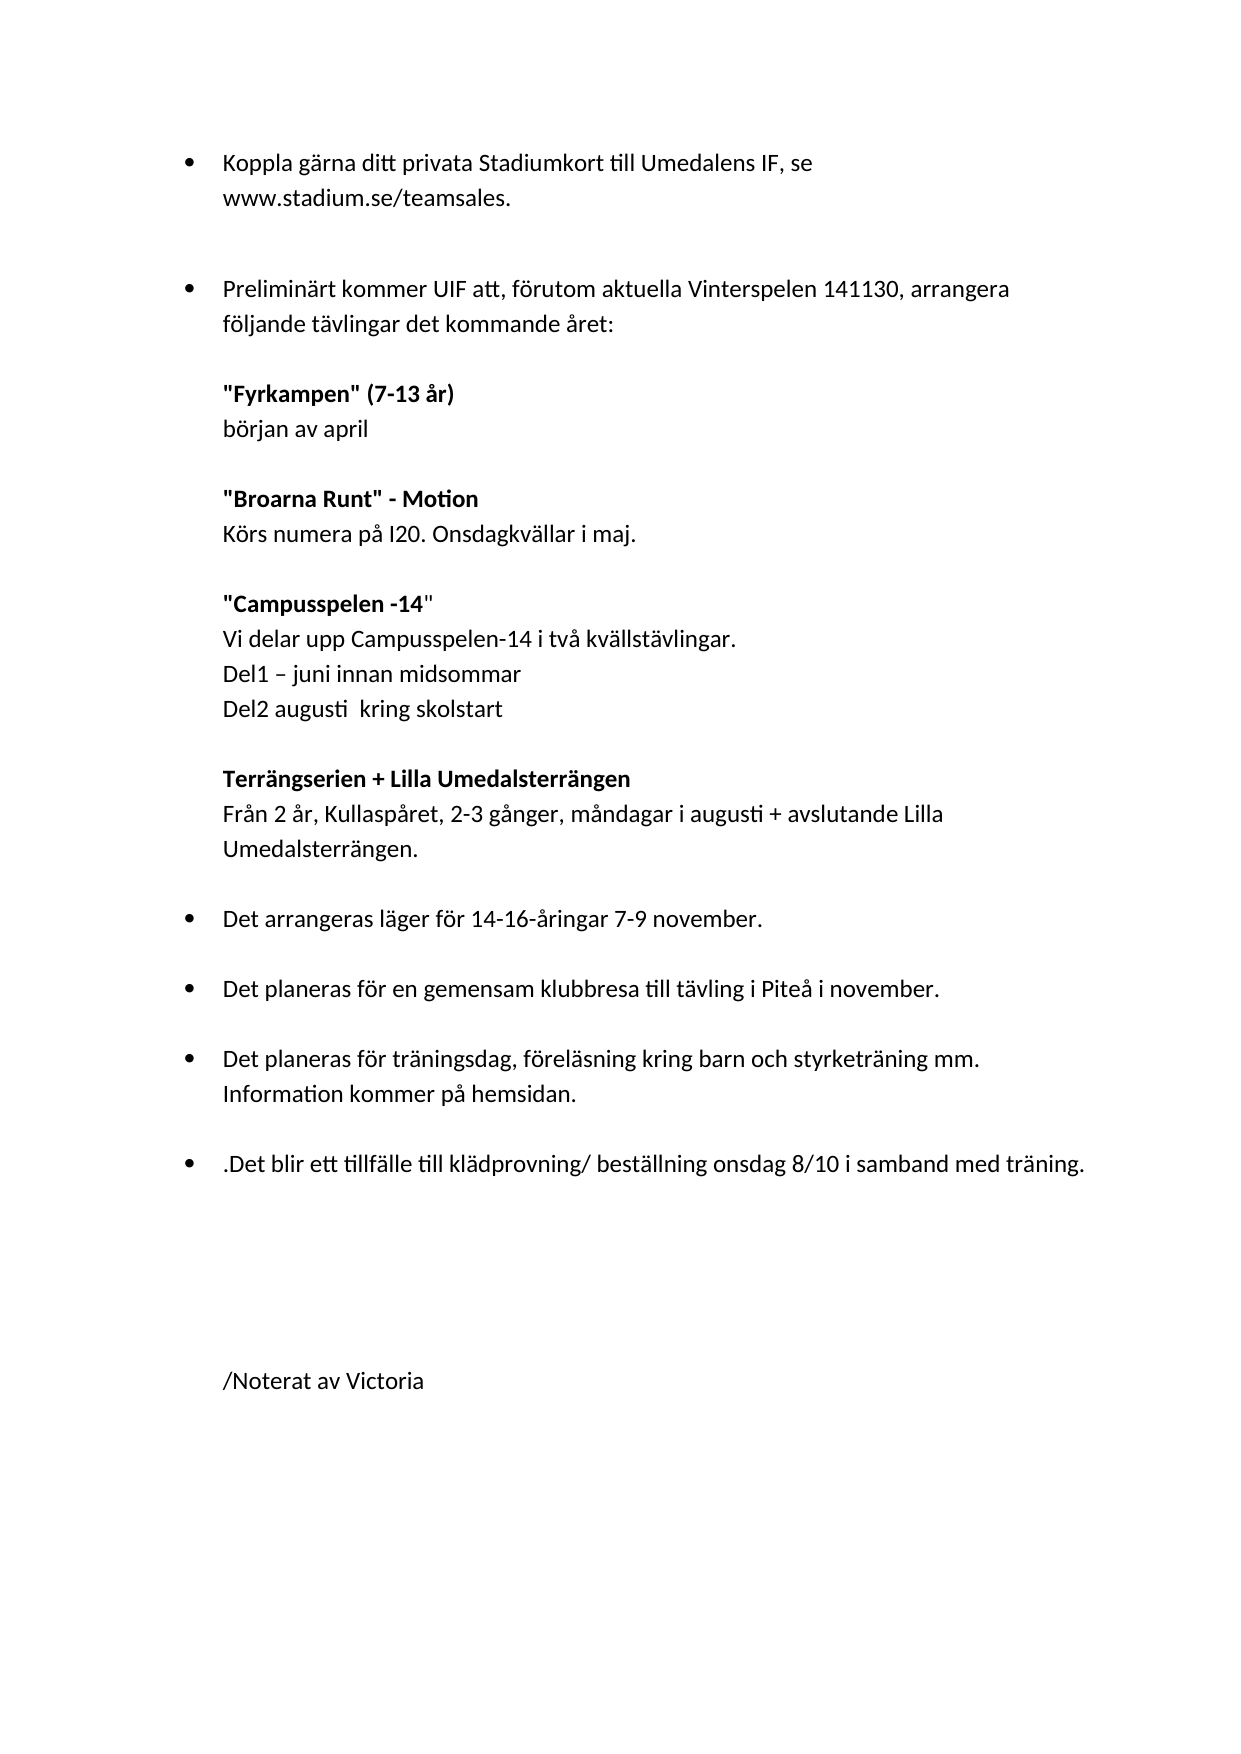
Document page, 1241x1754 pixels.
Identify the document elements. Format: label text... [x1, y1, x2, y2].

list Det planeras för träningsdag, föreläsning kring barn och styrketräning mm. Information kommer på hemsidan. [185, 1043, 1093, 1109]
list Det arrangeras läger för 14-16-åringar 7-9 november. [185, 903, 1093, 934]
list Preliminärt kommer UIF att, förutom aktuella Vinterspelen 141130, arrangera följande tävlingar det kommande året: "Fyrkampen" (7-13 år) början av april "Broarna Runt" - Motion Körs numera på I20. Onsdagkvällar i maj. "Campusspelen -14" Vi delar upp Campusspelen-14 i två kvällstävlingar. Del1 – juni innan midsommar Del2 augusti kring skolstart Terrängserien + Lilla Umedalsterrängen Från 2 år, Kullaspåret, 2-3 gånger, måndagar i augusti + avslutande Lilla Umedalsterrängen. [185, 273, 1093, 864]
list .Det blir ett tillfälle till klädprovning/ beställning onsdag 8/10 i samband med träning. [185, 1148, 1093, 1179]
list Det planeras för en gemensam klubbresa till tävling i Piteå i november. [185, 973, 1093, 1004]
subtitle Koppla gärna ditt privata Stadiumkort till Umedalens IF, se www.stadium.se/teamsales. [185, 148, 1093, 213]
list /Noterat av Victoria [223, 1365, 1093, 1396]
